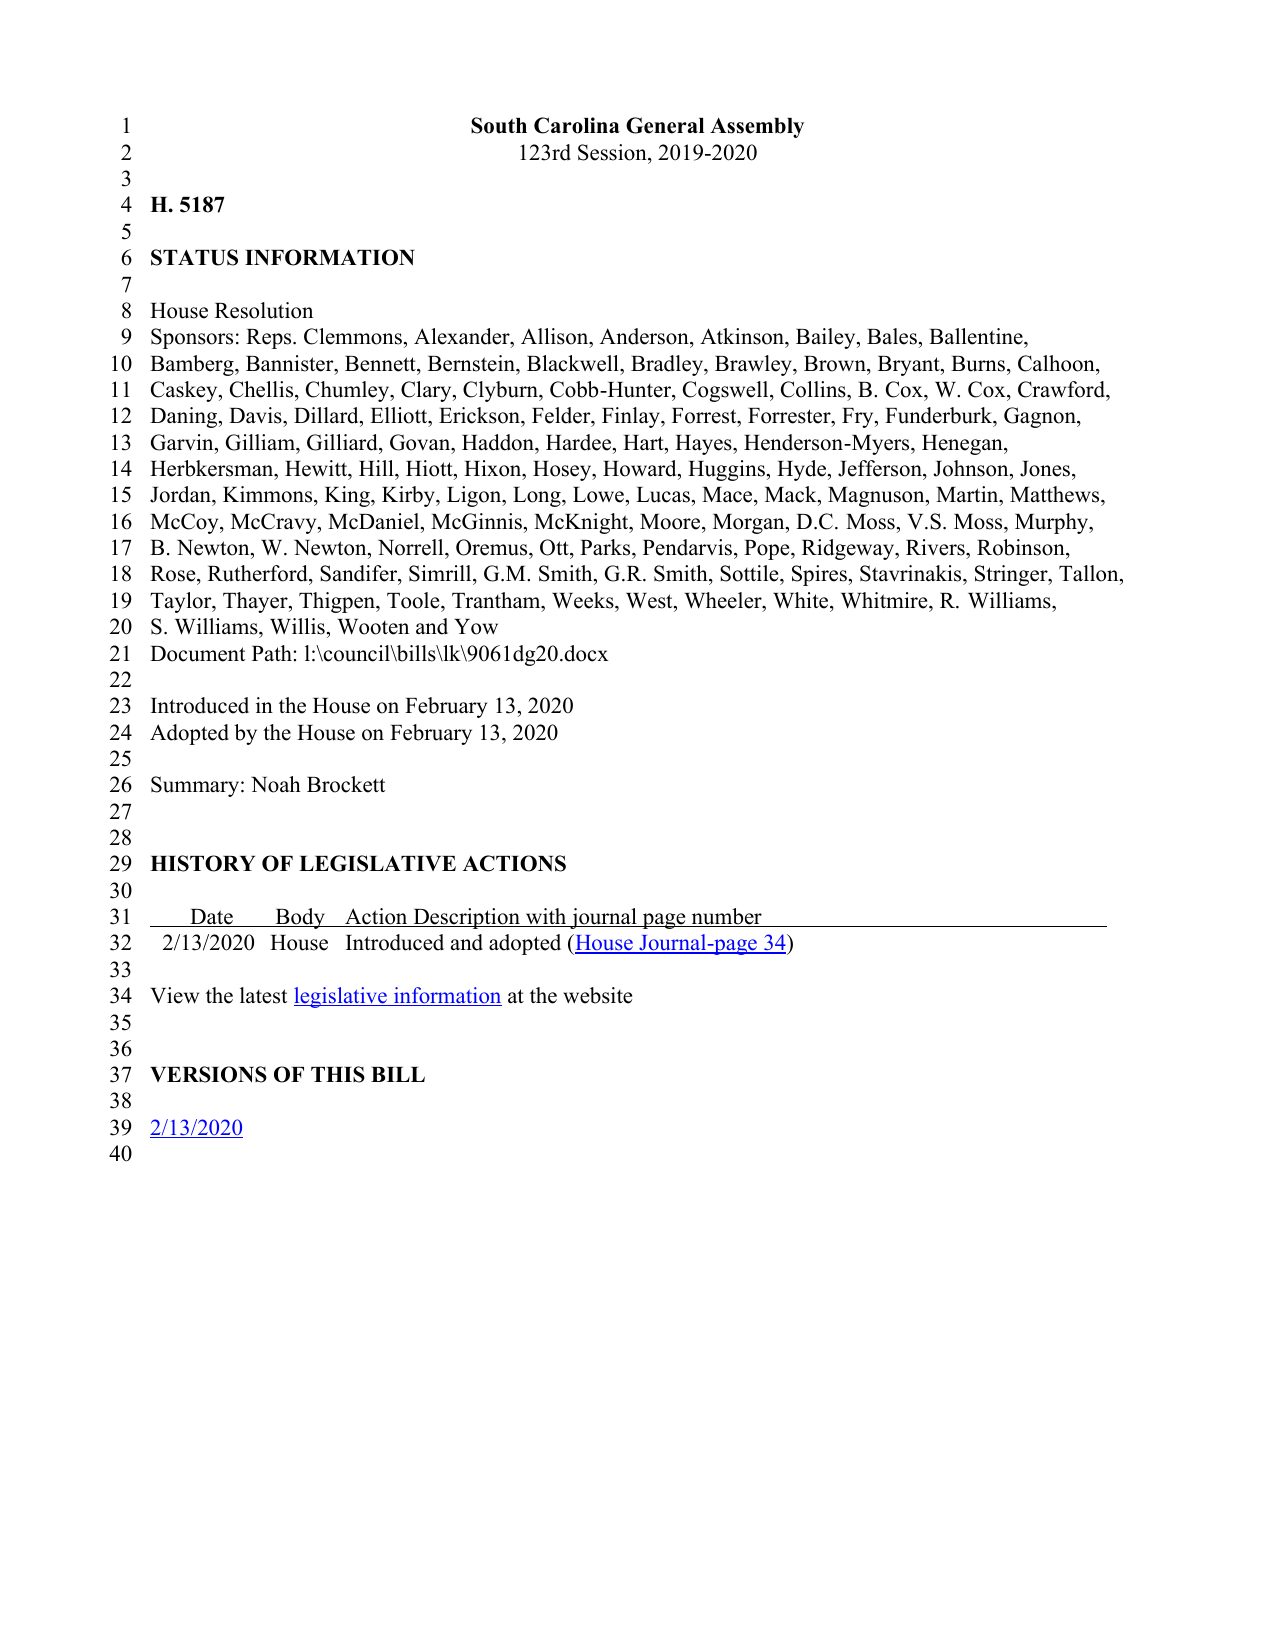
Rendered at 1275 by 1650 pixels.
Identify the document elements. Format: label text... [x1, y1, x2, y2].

text 123rd Session, 2019-2020 [150, 139, 1125, 165]
text Adopted by the House on February 13, 2020 [150, 719, 1125, 745]
text STATUS INFORMATION [150, 244, 1125, 271]
text HISTORY OF LEGISLATIVE ACTIONS [150, 850, 1125, 877]
text Document Path: l:\council\bills\lk\9061dg20.docx [150, 639, 1125, 666]
text View the latest legislative information at the website [150, 982, 1125, 1008]
text South Carolina General Assembly [150, 112, 1125, 139]
text House Resolution [150, 297, 1125, 323]
text 2/13/2020 [150, 1114, 1125, 1140]
text 2/13/2020 House Introduced and adopted (House Journal-page 34) [150, 929, 1125, 956]
text VERSIONS OF THIS BILL [150, 1061, 1125, 1088]
text Summary: Noah Brockett [150, 771, 1125, 798]
text Introduced in the House on February 13, 2020 [150, 692, 1125, 719]
text H. 5187 [150, 192, 1125, 218]
text Date Body Action Description with journal page number [150, 903, 1125, 929]
text Sponsors: Reps. Clemmons, Alexander, Allison, Anderson, Atkinson, Bailey, Bales, Ballentine, Bamberg, Bannister, Bennett, Bernstein, Blackwell, Bradley, Brawley, Brown, Bryant, Burns, Calhoon, Caskey, Chellis, Chumley, Clary, Clyburn, Cobb-Hunter, Cogswell, Collins, B. Cox, W. Cox, Crawford, Daning, Davis, Dillard, Elliott, Erickson, Felder, Finlay, Forrest, Forrester, Fry, Funderburk, Gagnon, Garvin, Gilliam, Gilliard, Govan, Haddon, Hardee, Hart, Hayes, Henderson-Myers, Henegan, Herbkersman, Hewitt, Hill, Hiott, Hixon, Hosey, Howard, Huggins, Hyde, Jefferson, Johnson, Jones, Jordan, Kimmons, King, Kirby, Ligon, Long, Lowe, Lucas, Mace, Mack, Magnuson, Martin, Matthews, McCoy, McCravy, McDaniel, McGinnis, McKnight, Moore, Morgan, D.C. Moss, V.S. Moss, Murphy, B. Newton, W. Newton, Norrell, Oremus, Ott, Parks, Pendarvis, Pope, Ridgeway, Rivers, Robinson, Rose, Rutherford, Sandifer, Simrill, G.M. Smith, G.R. Smith, Sottile, Spires, Stavrinakis, Stringer, Tallon, Taylor, Thayer, Thigpen, Toole, Trantham, Weeks, West, Wheeler, White, Whitmire, R. Williams, S. Williams, Willis, Wooten and Yow [150, 323, 1125, 639]
